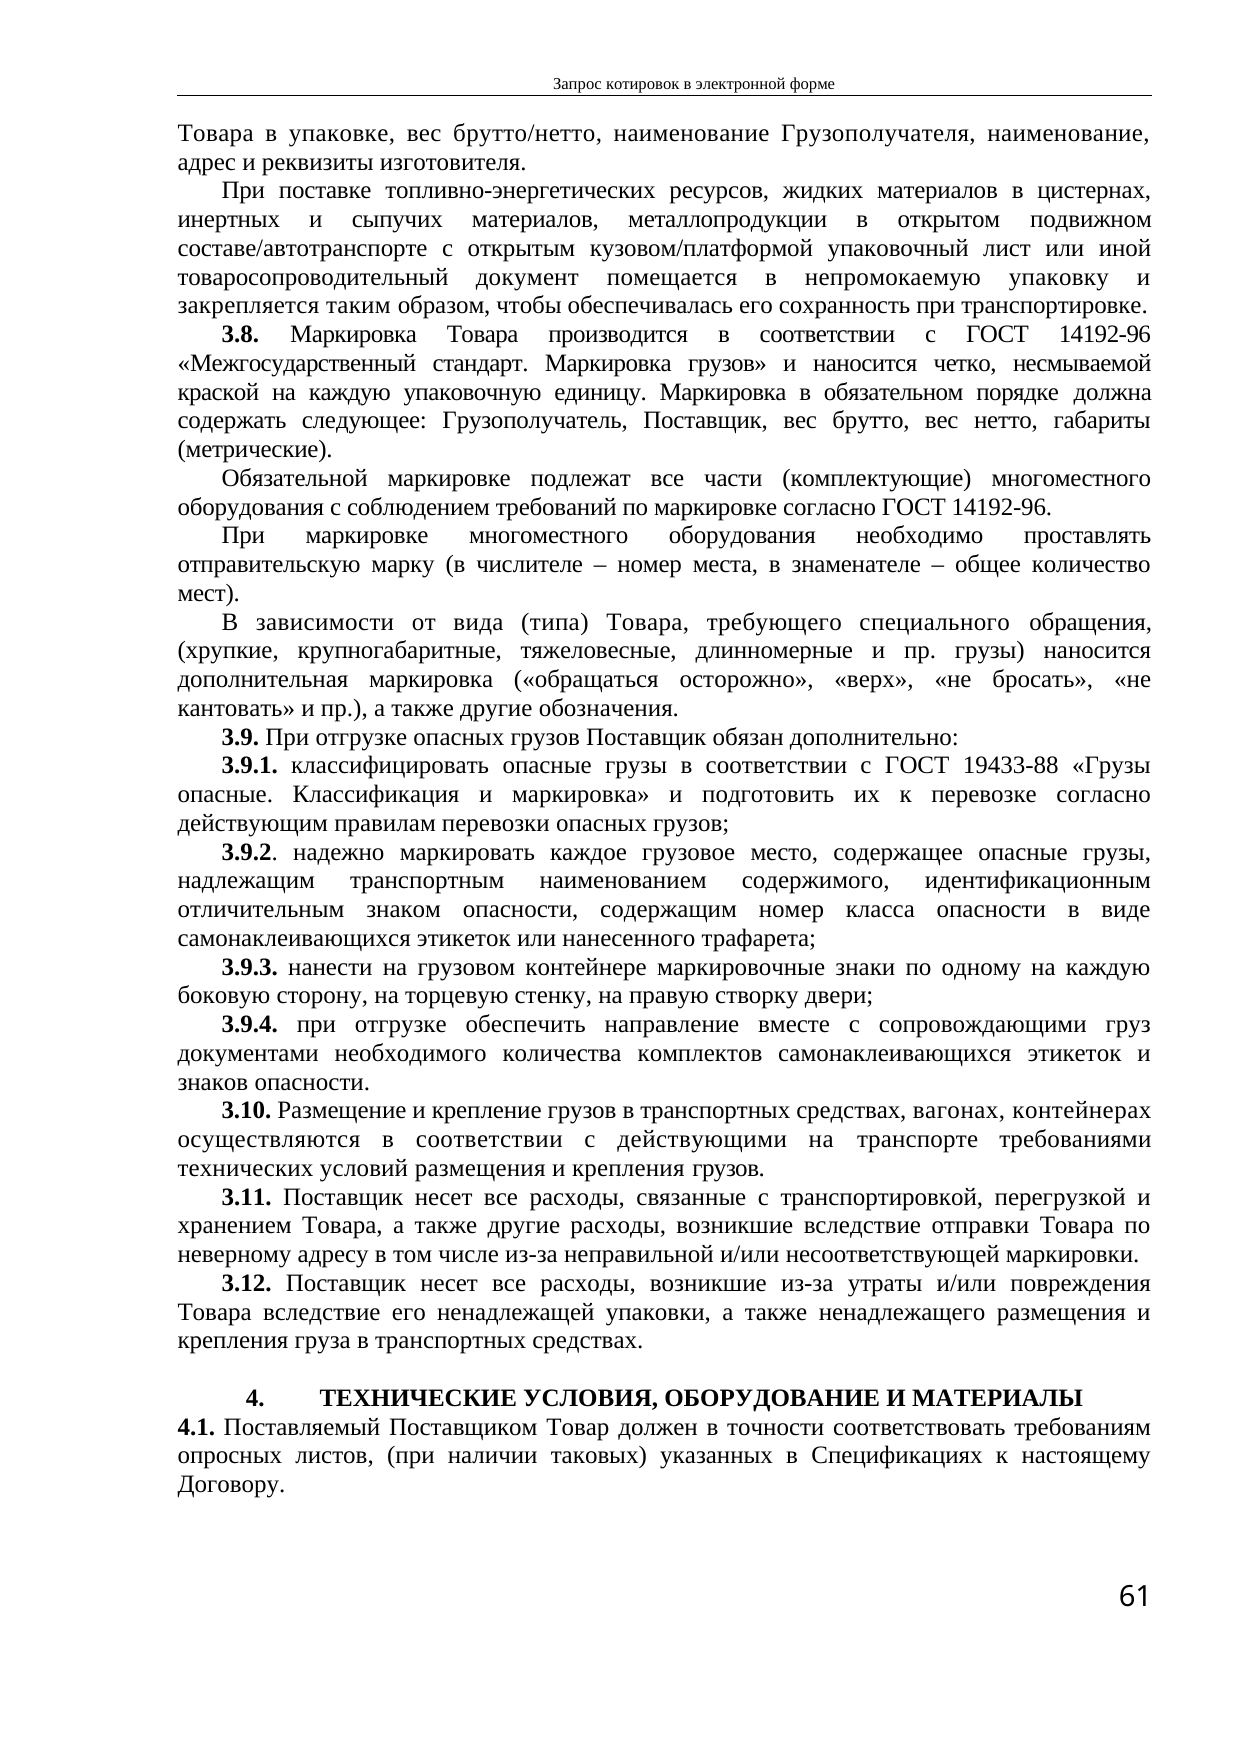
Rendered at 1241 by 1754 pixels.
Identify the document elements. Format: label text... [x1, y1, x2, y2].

text При поставке топливно-энергетических ресурсов, жидких материалов в цистернах, инертных и сыпучих материалов, металлопродукции в открытом подвижном составе/автотранспорте с открытым кузовом/платформой упаковочный лист или иной товаросопроводительный документ помещается в непромокаемую упаковку и закрепляется таким образом, чтобы обеспечивалась его сохранность при транспортировке. [177, 176, 1152, 319]
text 3.9.1. классифицировать опасные грузы в соответствии с ГОСТ 19433-88 «Грузы опасные. Классификация и маркировка» и подготовить их к перевозке согласно действующим правилам перевозки опасных грузов; [177, 751, 1152, 837]
text Обязательной маркировке подлежат все части (комплектующие) многоместного оборудования с соблюдением требований по маркировке согласно ГОСТ 14192-96. [177, 463, 1152, 521]
text В зависимости от вида (типа) Товара, требующего специального обращения, (хрупкие, крупногабаритные, тяжеловесные, длинномерные и пр. грузы) наносится дополнительная маркировка («обращаться осторожно», «верх», «не бросать», «не кантовать» и пр.), а также другие обозначения. [177, 607, 1152, 722]
text 3.10. Размещение и крепление грузов в транспортных средствах, вагонах, контейнерах осуществляются в соответствии с действующими на транспорте требованиями технических условий размещения и крепления грузов. [177, 1096, 1152, 1182]
text 3.9.3. нанести на грузовом контейнере маркировочные знаки по одному на каждую боковую сторону, на торцевую стенку, на правую створку двери; [177, 952, 1152, 1009]
text 3.8. Маркировка Товара производится в соответствии с ГОСТ 14192-96 «Межгосударственный стандарт. Маркировка грузов» и наносится четко, несмываемой краской на каждую упаковочную единицу. Маркировка в обязательном порядке должна содержать следующее: Грузополучатель, Поставщик, вес брутто, вес нетто, габариты (метрические). [177, 319, 1152, 463]
text 4.1. Поставляемый Поставщиком Товар должен в точности соответствовать требованиям опросных листов, (при наличии таковых) указанных в Спецификациях к настоящему Договору. [177, 1412, 1152, 1498]
list ТЕХНИЧЕСКИЕ УСЛОВИЯ, ОБОРУДОВАНИЕ И МАТЕРИАЛЫ [177, 1383, 1152, 1412]
text 3.9.4. при отгрузке обеспечить направление вместе с сопровождающими груз документами необходимого количества комплектов самонаклеивающихся этикеток и знаков опасности. [177, 1009, 1152, 1096]
text 3.9.2. надежно маркировать каждое грузовое место, содержащее опасные грузы, надлежащим транспортным наименованием содержимого, идентификационным отличительным знаком опасности, содержащим номер класса опасности в виде самонаклеивающихся этикеток или нанесенного трафарета; [177, 837, 1152, 952]
text При маркировке многоместного оборудования необходимо проставлять отправительскую марку (в числителе – номер места, в знаменателе – общее количество мест). [177, 521, 1152, 607]
text 3.11. Поставщик несет все расходы, связанные с транспортировкой, перегрузкой и хранением Товара, а также другие расходы, возникшие вследствие отправки Товара по неверному адресу в том числе из-за неправильной и/или несоответствующей маркировки. [177, 1182, 1152, 1268]
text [177, 118, 1152, 176]
text 3.9. При отгрузке опасных грузов Поставщик обязан дополнительно: [177, 722, 1152, 751]
text 3.12. Поставщик несет все расходы, возникшие из-за утраты и/или повреждения Товара вследствие его ненадлежащей упаковки, а также ненадлежащего размещения и крепления груза в транспортных средствах. [177, 1268, 1152, 1354]
